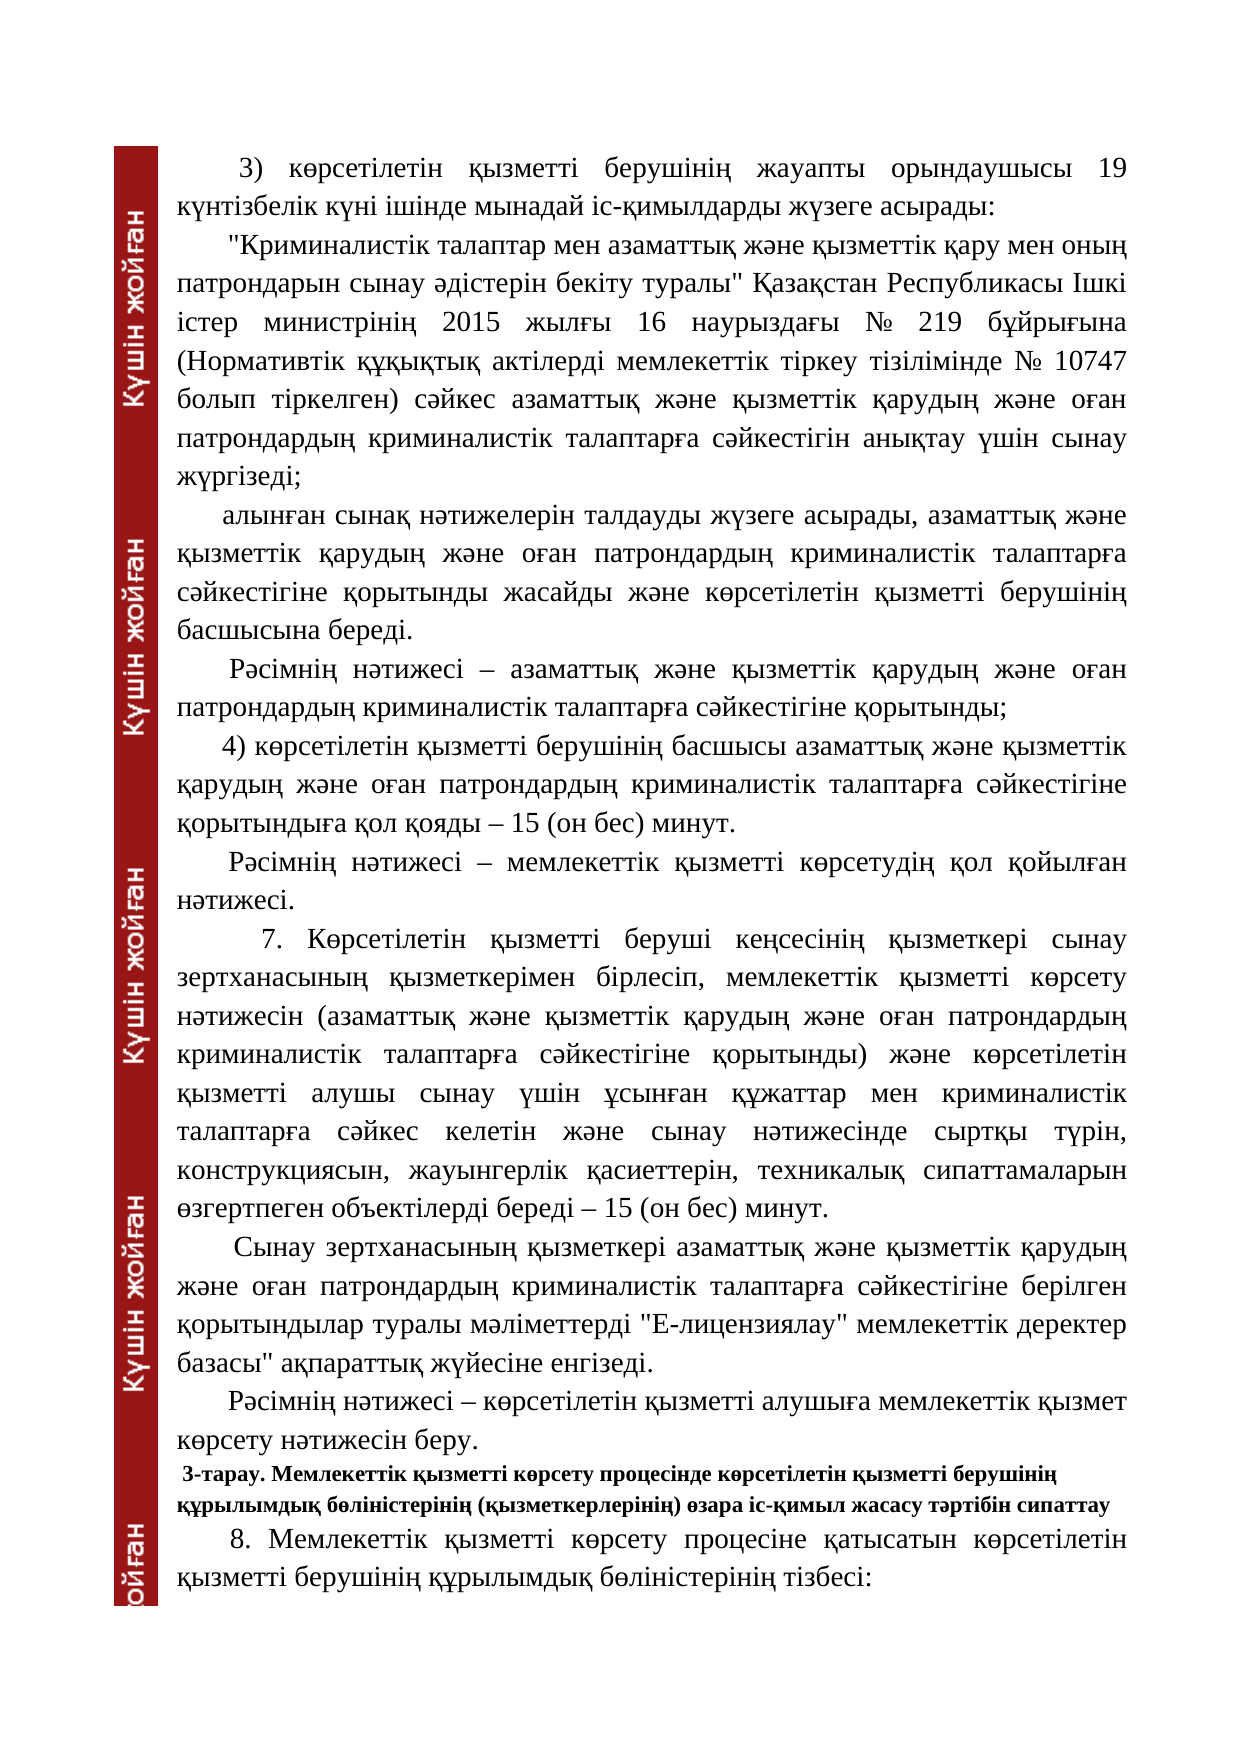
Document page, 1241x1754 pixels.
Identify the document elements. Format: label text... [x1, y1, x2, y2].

text алынған сынақ нәтижелерін талдауды жүзеге асырады, азаматтық және қызметтік қарудың және оған патрондардың криминалистік талаптарға сәйкестігіне қорытынды жасайды және көрсетілетін қызметті берушінің басшысына береді. [112, 497, 1128, 646]
text Рәсімнің нәтижесі – мемлекеттік қызметті көрсетудің қол қойылған нәтижесі. [112, 844, 1128, 916]
picture [114, 1224, 158, 1229]
picture [114, 1378, 158, 1383]
picture [114, 839, 158, 844]
picture [114, 146, 158, 150]
picture [114, 1593, 158, 1606]
picture [114, 646, 158, 651]
picture [114, 1517, 158, 1521]
text 3) көрсетілетін қызметті берушінің жауапты орындаушысы 19 күнтізбелік күні ішінде мынадай іс-қимылдарды жүзеге асырады: [112, 150, 1128, 222]
text "Криминалистік талаптар мен азаматтық және қызметтік қару мен оның патрондарын сынау әдістерін бекіту туралы" Қазақстан Республикасы Ішкі істер министрінің 2015 жылғы 16 наурыздағы № 219 бұйрығына (Нормативтік құқықтық актілерді мемлекеттік тіркеу тізілімінде № 10747 болып тіркелген) сәйкес азаматтық және қызметтік қарудың және оған патрондардың криминалистік талаптарға сәйкестігін анықтау үшін сынау жүргізеді; [112, 227, 1128, 492]
picture [114, 1455, 158, 1460]
picture [114, 222, 158, 227]
text 8. Мемлекеттік қызметті көрсету процесіне қатысатын көрсетілетін қызметті берушінің құрылымдық бөліністерінің тізбесі: [112, 1521, 1128, 1593]
text Рәсімнің нәтижесі – азаматтық және қызметтік қарудың және оған патрондардың криминалистік талаптарға сәйкестігіне қорытынды; [112, 651, 1128, 723]
text 3-тарау. Мемлекеттік қызметті көрсету процесінде көрсетілетін қызметті берушінің құрылымдық бөліністерінің (қызметкерлерінің) өзара іс-қимыл жасасу тәртібін сипаттау [112, 1460, 1128, 1517]
text Рәсімнің нәтижесі – көрсетілетін қызметті алушыға мемлекеттік қызмет көрсету нәтижесін беру. [112, 1383, 1128, 1455]
picture [114, 723, 158, 728]
picture [114, 492, 158, 497]
text Сынау зертханасының қызметкері азаматтық және қызметтік қарудың және оған патрондардың криминалистік талаптарға сәйкестігіне берілген қорытындылар туралы мәліметтерді "Е-лицензиялау" мемлекеттік деректер базасы" ақпараттық жүйесіне енгізеді. [112, 1229, 1128, 1378]
text 7. Көрсетілетін қызметті беруші кеңсесінің қызметкері сынау зертханасының қызметкерімен бірлесіп, мемлекеттік қызметті көрсету нәтижесін (азаматтық және қызметтік қарудың және оған патрондардың криминалистік талаптарға сәйкестігіне қорытынды) және көрсетілетін қызметті алушы сынау үшін ұсынған құжаттар мен криминалистік талаптарға сәйкес келетін және сынау нәтижесінде сыртқы түрін, конструкциясын, жауынгерлік қасиеттерін, техникалық сипаттамаларын өзгертпеген объектілерді береді – 15 (он бес) минут. [112, 921, 1128, 1224]
text 4) көрсетілетін қызметті берушінің басшысы азаматтық және қызметтік қарудың және оған патрондардың криминалистік талаптарға сәйкестігіне қорытындыға қол қояды – 15 (он бес) минут. [112, 728, 1128, 839]
picture [114, 916, 158, 921]
